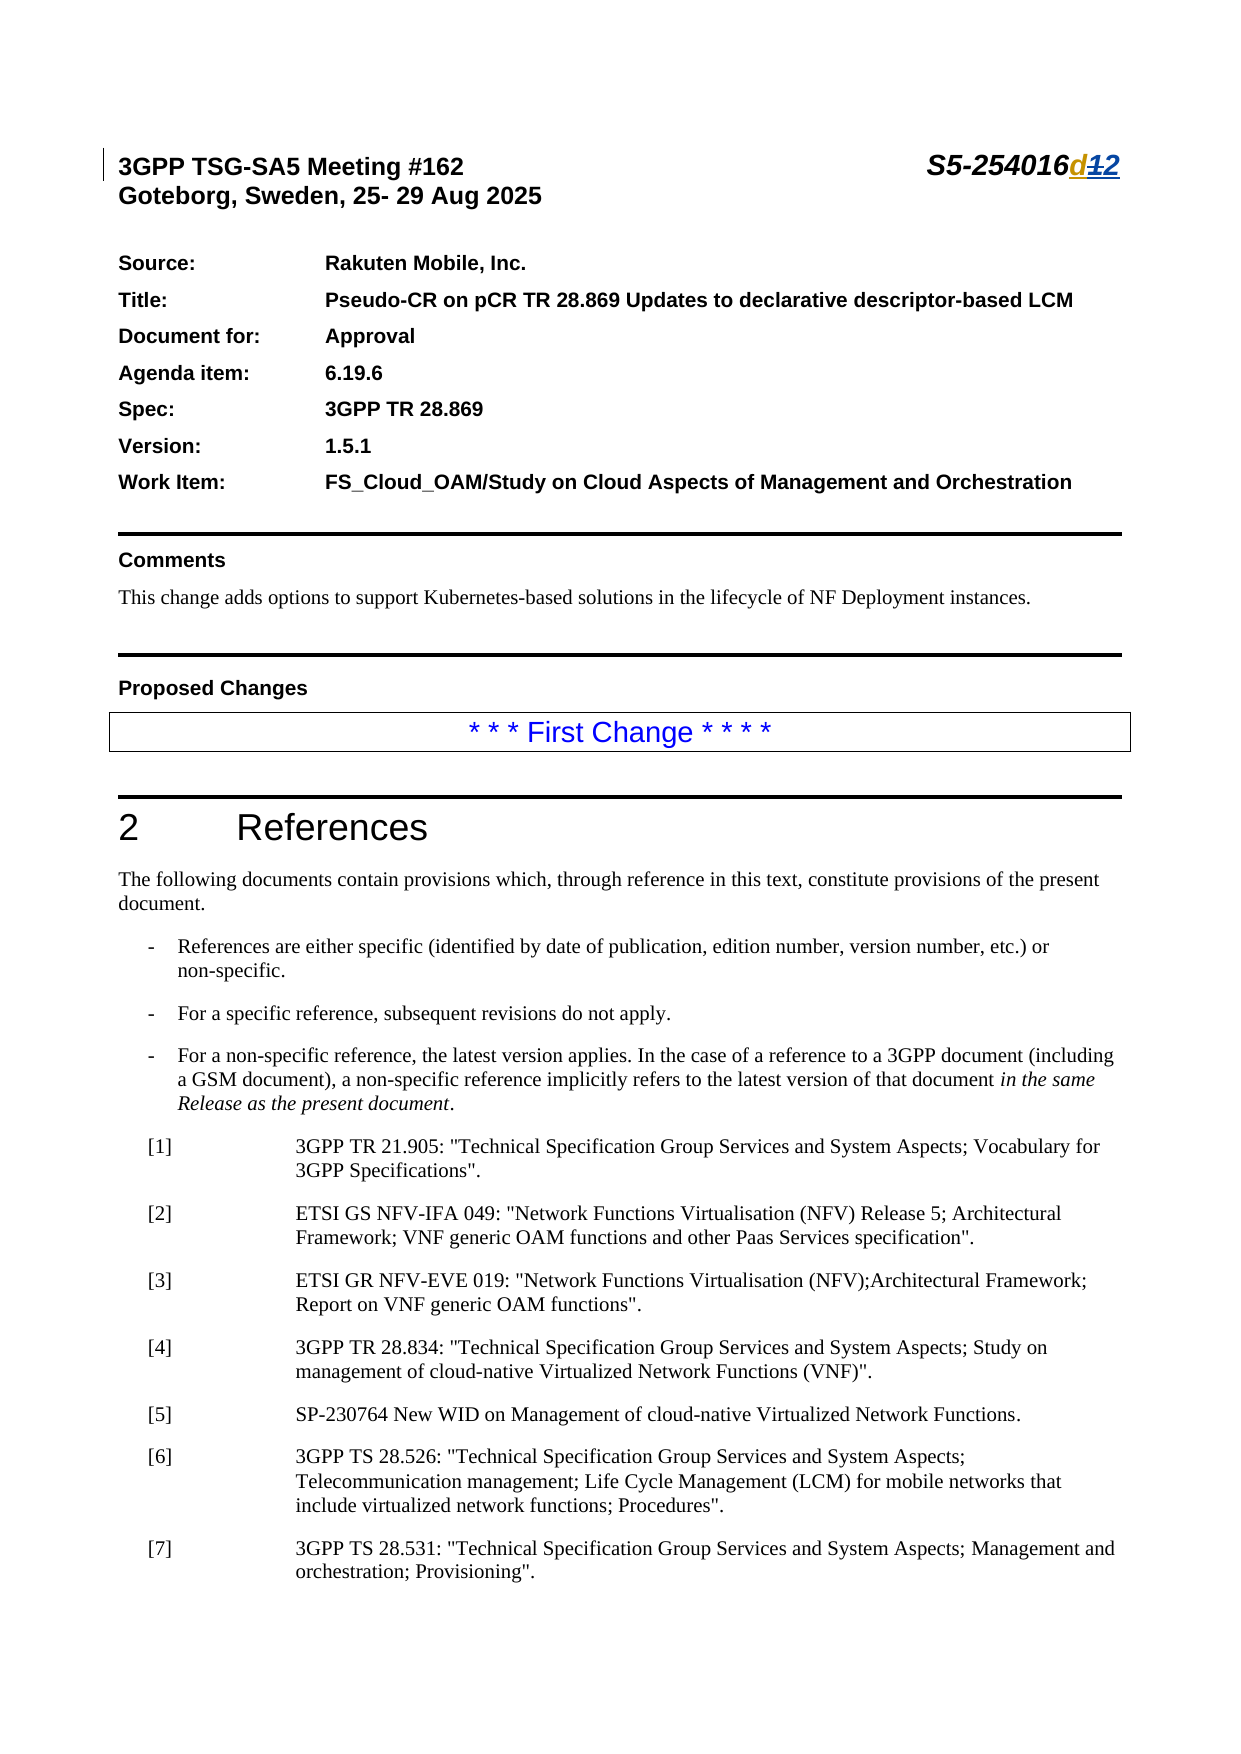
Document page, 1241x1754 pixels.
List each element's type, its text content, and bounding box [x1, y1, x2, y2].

text Source: Rakuten Mobile, Inc. [118, 251, 1122, 275]
text * * * First Change * * * * [110, 713, 1130, 751]
text [6] 3GPP TS 28.526: "Technical Specification Group Services and System Aspects; Telecommunication management; Life Cycle Management (LCM) for mobile networks that include virtualized network functions; Procedures". [148, 1444, 1122, 1517]
text [3] ETSI GR NFV-EVE 019: "Network Functions Virtualisation (NFV);Architectural Framework; Report on VNF generic OAM functions". [148, 1268, 1122, 1316]
text Proposed Changes [118, 675, 1122, 699]
text Document for: Approval [118, 324, 1122, 348]
subtitle 2 References [118, 799, 1122, 848]
text The following documents contain provisions which, through reference in this text, constitute provisions of the present document. [118, 867, 1122, 915]
text [5] SP-230764 New WID on Management of cloud-native Virtualized Network Functions. [148, 1402, 1122, 1426]
text - References are either specific (identified by date of publication, edition number, version number, etc.) or non-specific. [148, 933, 1122, 982]
text This change adds options to support Kubernetes-based solutions in the lifecycle of NF Deployment instances. [118, 584, 1122, 609]
text Spec: 3GPP TR 28.869 [118, 397, 1122, 421]
text Work Item: FS_Cloud_OAM/Study on Cloud Aspects of Management and Orchestration [118, 470, 1122, 494]
text Version: 1.5.1 [118, 433, 1122, 457]
text Title: Pseudo-CR on pCR TR 28.869 Updates to declarative descriptor-based LCM [118, 288, 1122, 312]
text - For a specific reference, subsequent revisions do not apply. [148, 1000, 1122, 1024]
text [2] ETSI GS NFV-IFA 049: "Network Functions Virtualisation (NFV) Release 5; Architectural Framework; VNF generic OAM functions and other Paas Services specification". [148, 1201, 1122, 1249]
text - For a non-specific reference, the latest version applies. In the case of a reference to a 3GPP document (including a GSM document), a non-specific reference implicitly refers to the latest version of that document in the same Release as the present document. [148, 1043, 1122, 1115]
text Agenda item: 6.19.6 [118, 361, 1122, 384]
text [1] 3GPP TR 21.905: "Technical Specification Group Services and System Aspects; Vocabulary for 3GPP Specifications". [148, 1134, 1122, 1182]
text 3GPP TSG-SA5 Meeting #162 S5-254016 [118, 148, 1122, 181]
text Comments [118, 548, 1122, 572]
text [7] 3GPP TS 28.531: "Technical Specification Group Services and System Aspects; Management and orchestration; Provisioning". [148, 1535, 1122, 1583]
text Goteborg, Sweden, 25- 29 Aug 2025 [118, 181, 1122, 210]
text [4] 3GPP TR 28.834: "Technical Specification Group Services and System Aspects; Study on management of cloud-native Virtualized Network Functions (VNF)". [148, 1335, 1122, 1383]
